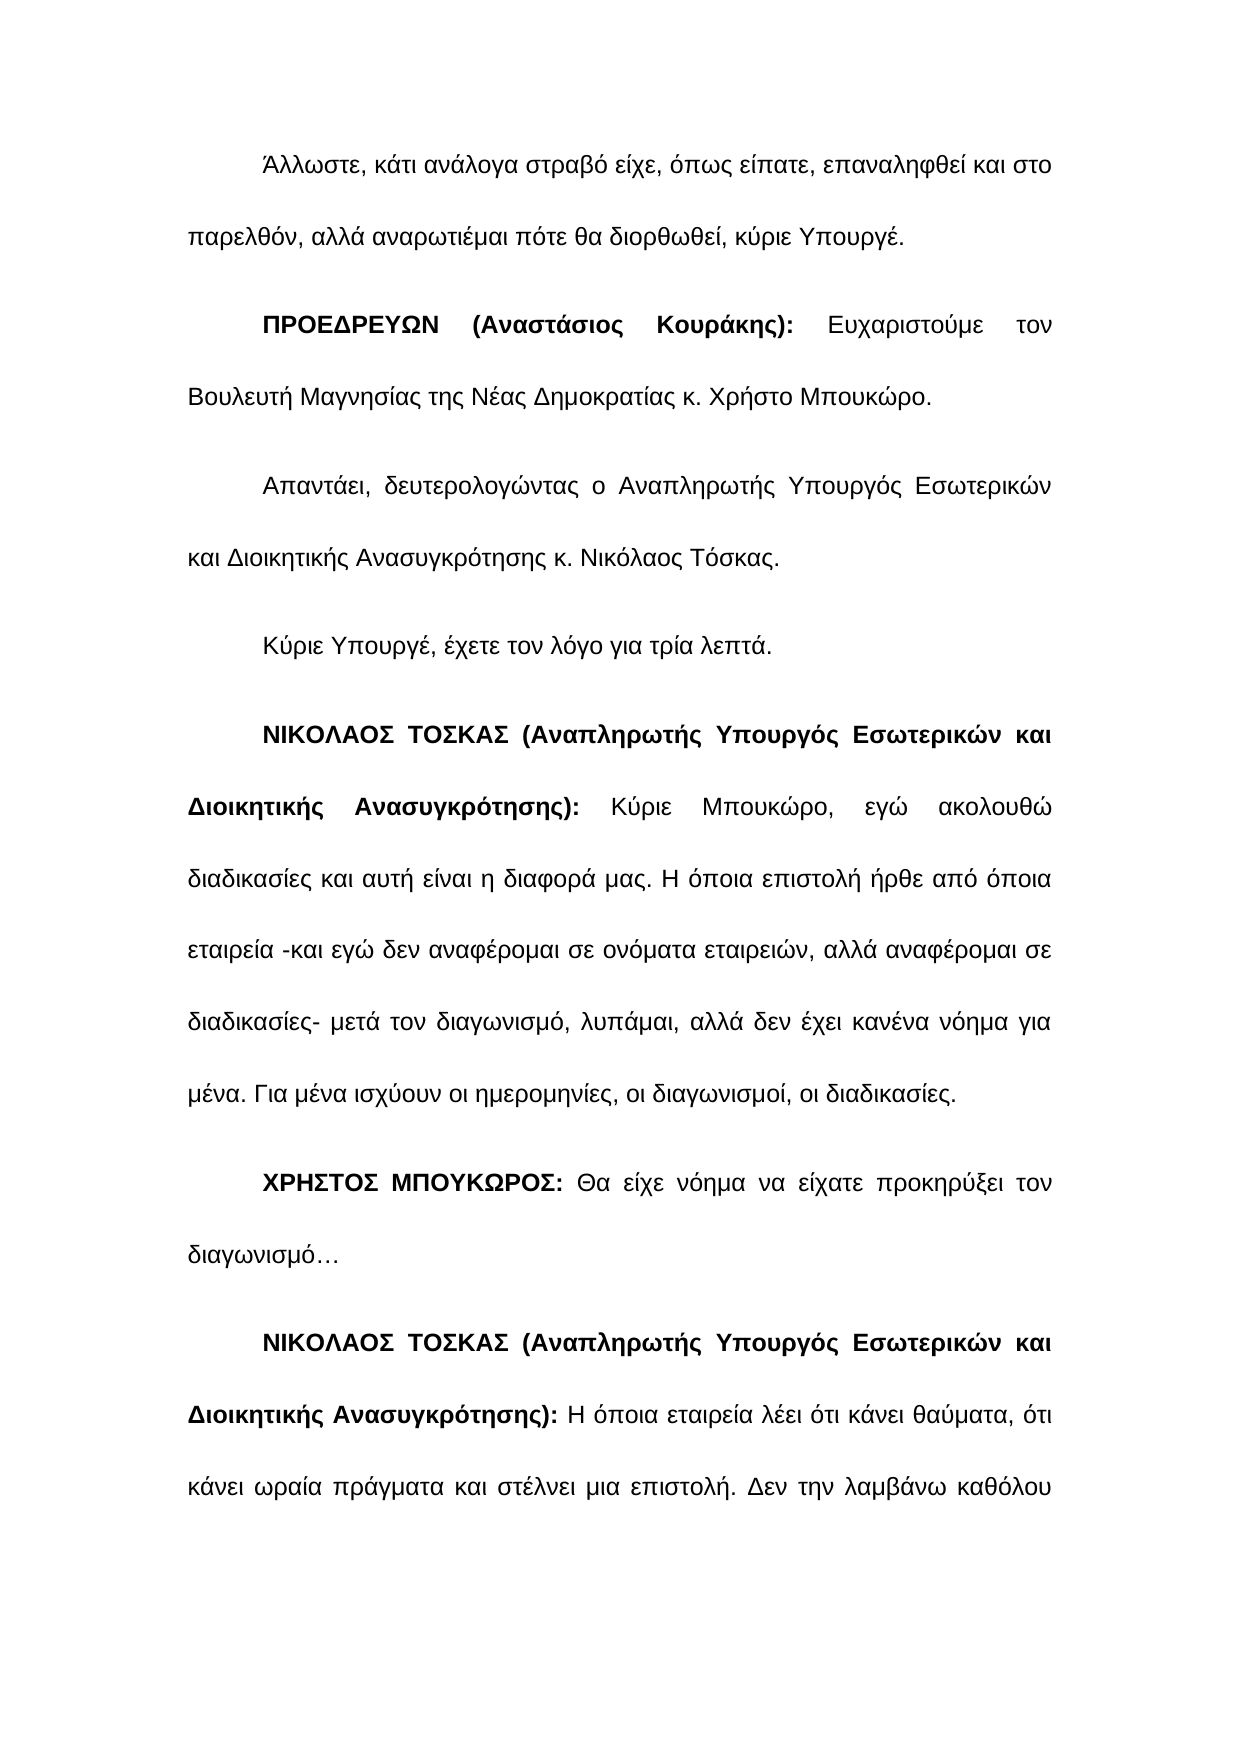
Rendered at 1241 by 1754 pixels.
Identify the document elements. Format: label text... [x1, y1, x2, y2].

text Κύριε Υπουργέ, έχετε τον λόγο για τρία λεπτά. [187, 631, 1053, 660]
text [187, 1328, 1053, 1501]
text ΠΡΟΕΔΡΕΥΩΝ (Αναστάσιος Κουράκης): Ευχαριστούμε τον Βουλευτή Μαγνησίας της Νέας Δημοκρατίας κ. Χρήστο Μπουκώρο. [187, 310, 1053, 411]
text Απαντάει, δευτερολογώντας ο Αναπληρωτής Υπουργός Εσωτερικών και Διοικητικής Ανασυγκρότησης κ. Νικόλαος Τόσκας. [187, 471, 1053, 571]
text ΧΡΗΣΤΟΣ ΜΠΟΥΚΩΡΟΣ: Θα είχε νόημα να είχατε προκηρύξει τον διαγωνισμό… [187, 1168, 1053, 1268]
text Άλλωστε, κάτι ανάλογα στραβό είχε, όπως είπατε, επαναληφθεί και στο παρελθόν, αλλά αναρωτιέμαι πότε θα διορθωθεί, κύριε Υπουργέ. [187, 150, 1053, 251]
text ΝΙΚΟΛΑΟΣ ΤΟΣΚΑΣ (Αναπληρωτής Υπουργός Εσωτερικών και Διοικητικής Ανασυγκρότησης): Κύριε Μπουκώρο, εγώ ακολουθώ διαδικασίες και αυτή είναι η διαφορά μας. Η όποια επιστολή ήρθε από όποια εταιρεία -και εγώ δεν αναφέρομαι σε ονόματα εταιρειών, αλλά αναφέρομαι σε διαδικασίες- μετά τον διαγωνισμό, λυπάμαι, αλλά δεν έχει κανένα νόημα για μένα. Για μένα ισχύουν οι ημερομηνίες, οι διαγωνισμοί, οι διαδικασίες. [187, 720, 1053, 1108]
